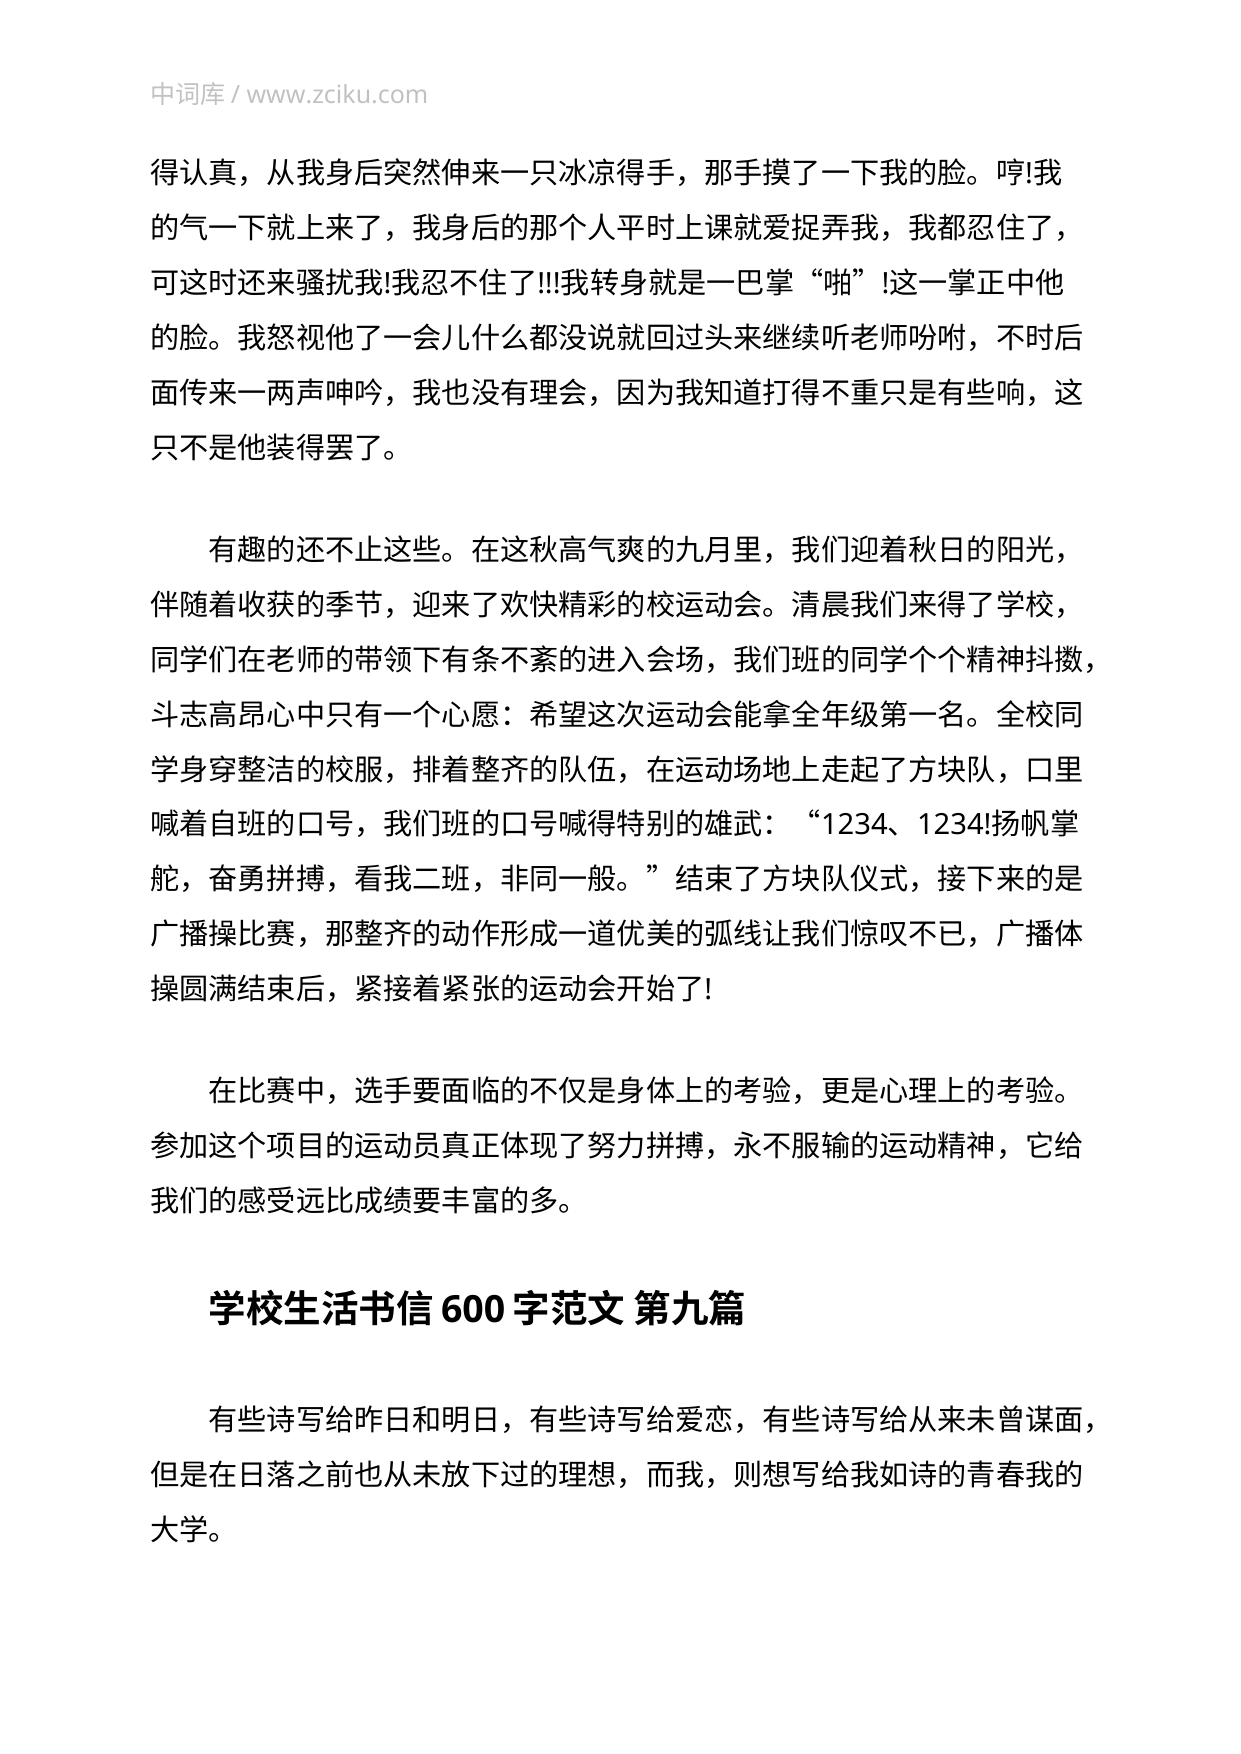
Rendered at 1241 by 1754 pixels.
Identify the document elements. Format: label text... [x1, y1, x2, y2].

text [150, 150, 1090, 467]
text 有些诗写给昨日和明日，有些诗写给爱恋，有些诗写给从来未曾谋面，但是在日落之前也从未放下过的理想，而我，则想写给我如诗的青春我的大学。 [150, 1397, 1090, 1549]
text 有趣的还不止这些。在这秋高气爽的九月里，我们迎着秋日的阳光，伴随着收获的季节，迎来了欢快精彩的校运动会。清晨我们来得了学校，同学们在老师的带领下有条不紊的进入会场，我们班的同学个个精神抖擞，斗志高昂心中只有一个心愿：希望这次运动会能拿全年级第一名。全校同学身穿整洁的校服，排着整齐的队伍，在运动场地上走起了方块队，口里喊着自班的口号，我们班的口号喊得特别的雄武：“1234、1234!扬帆掌舵，奋勇拼搏，看我二班，非同一般。”结束了方块队仪式，接下来的是广播操比赛，那整齐的动作形成一道优美的弧线让我们惊叹不已，广播体操圆满结束后，紧接着紧张的运动会开始了! [150, 526, 1090, 1008]
text 学校生活书信600字范文 第九篇 [150, 1279, 1090, 1334]
text 在比赛中，选手要面临的不仅是身体上的考验，更是心理上的考验。参加这个项目的运动员真正体现了努力拼搏，永不服输的运动精神，它给我们的感受远比成绩要丰富的多。 [150, 1068, 1090, 1220]
